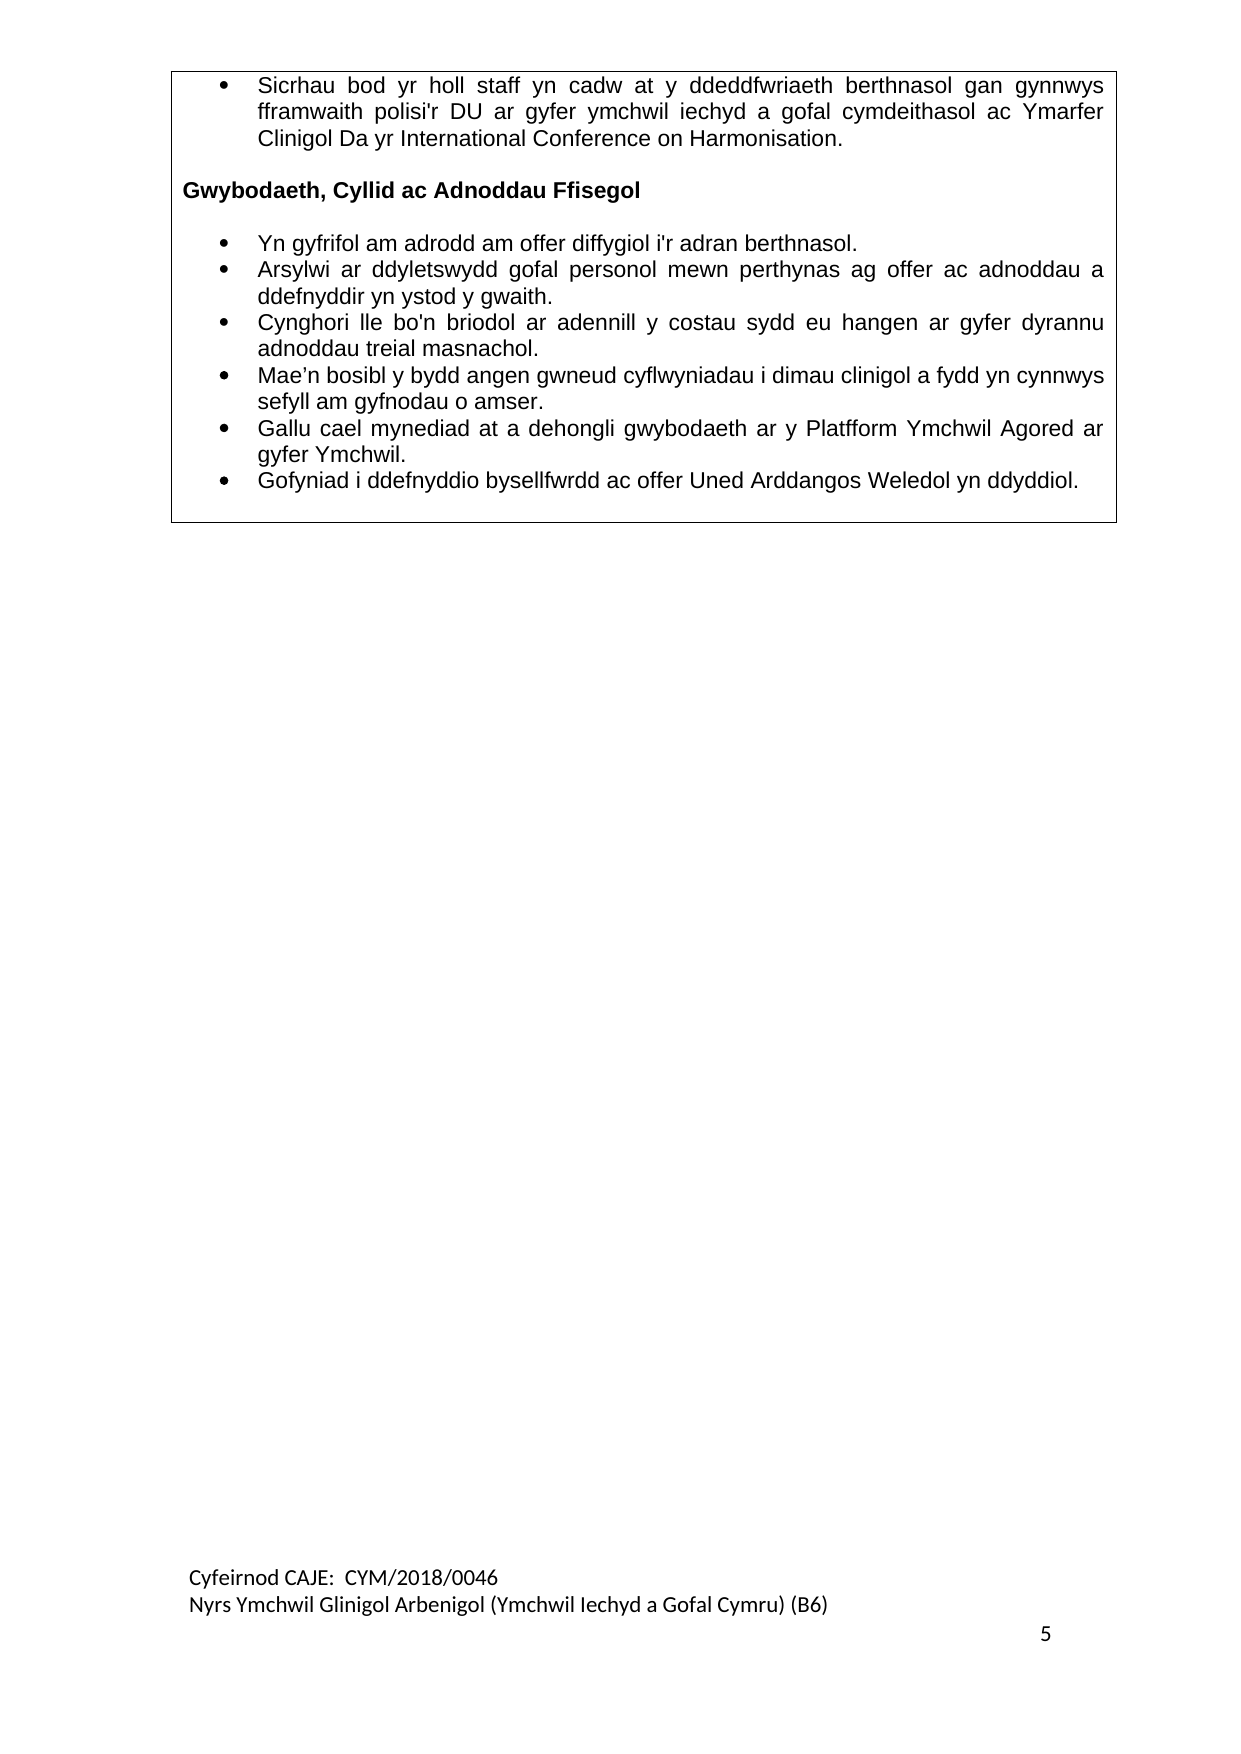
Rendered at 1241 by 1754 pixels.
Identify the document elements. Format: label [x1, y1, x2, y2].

table_header [172, 72, 1116, 522]
